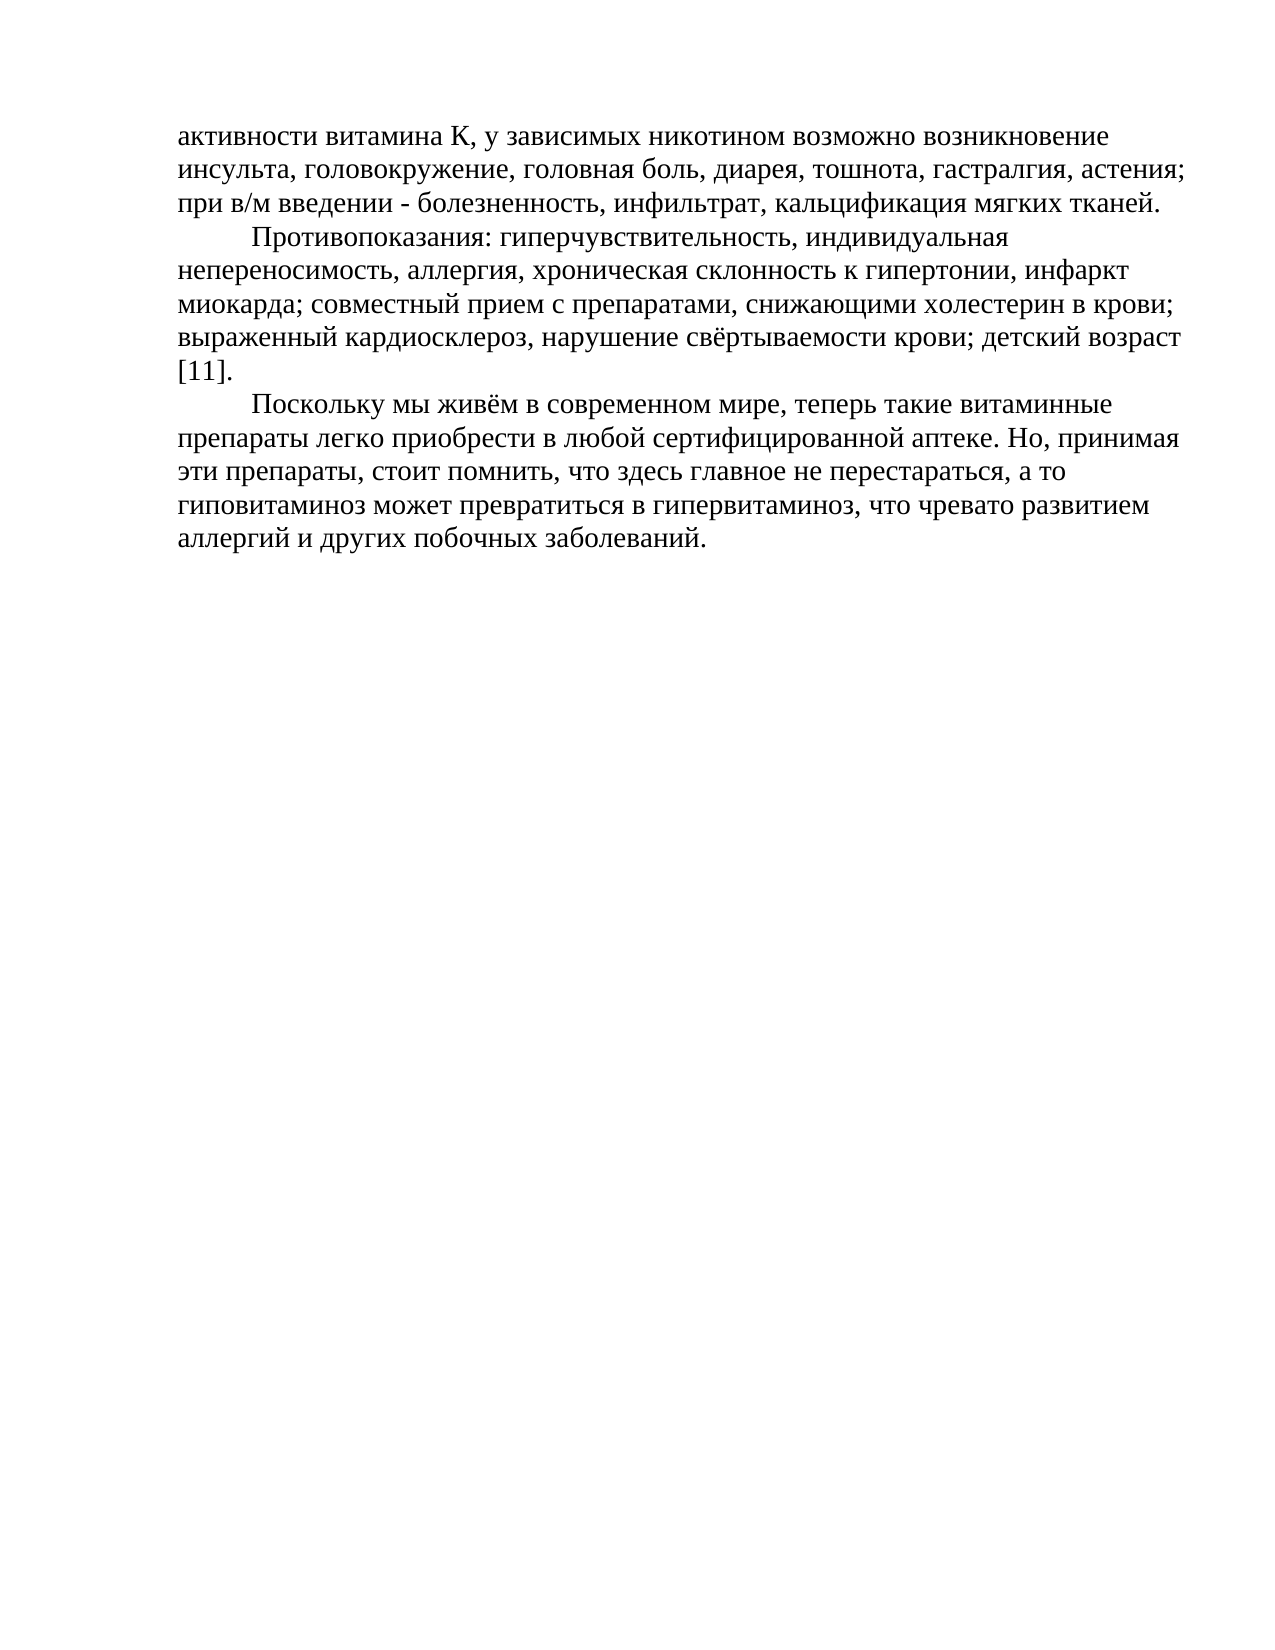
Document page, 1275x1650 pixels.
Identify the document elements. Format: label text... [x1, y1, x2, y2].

text Противопоказания: гиперчувствительность, индивидуальная непереносимость, аллергия, хроническая склонность к гипертонии, инфаркт миокарда; совместный прием с препаратами, снижающими холестерин в крови; выраженный кардиосклероз, нарушение свёртываемости крови; детский возраст [11]. [177, 219, 1186, 386]
text Поскольку мы живём в современном мире, теперь такие витаминные препараты легко приобрести в любой сертифицированной аптеке. Но, принимая эти препараты, стоит помнить, что здесь главное не перестараться, а то гиповитаминоз может превратиться в гипервитаминоз, что чревато развитием аллергий и других побочных заболеваний. [177, 386, 1186, 554]
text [177, 118, 1186, 219]
